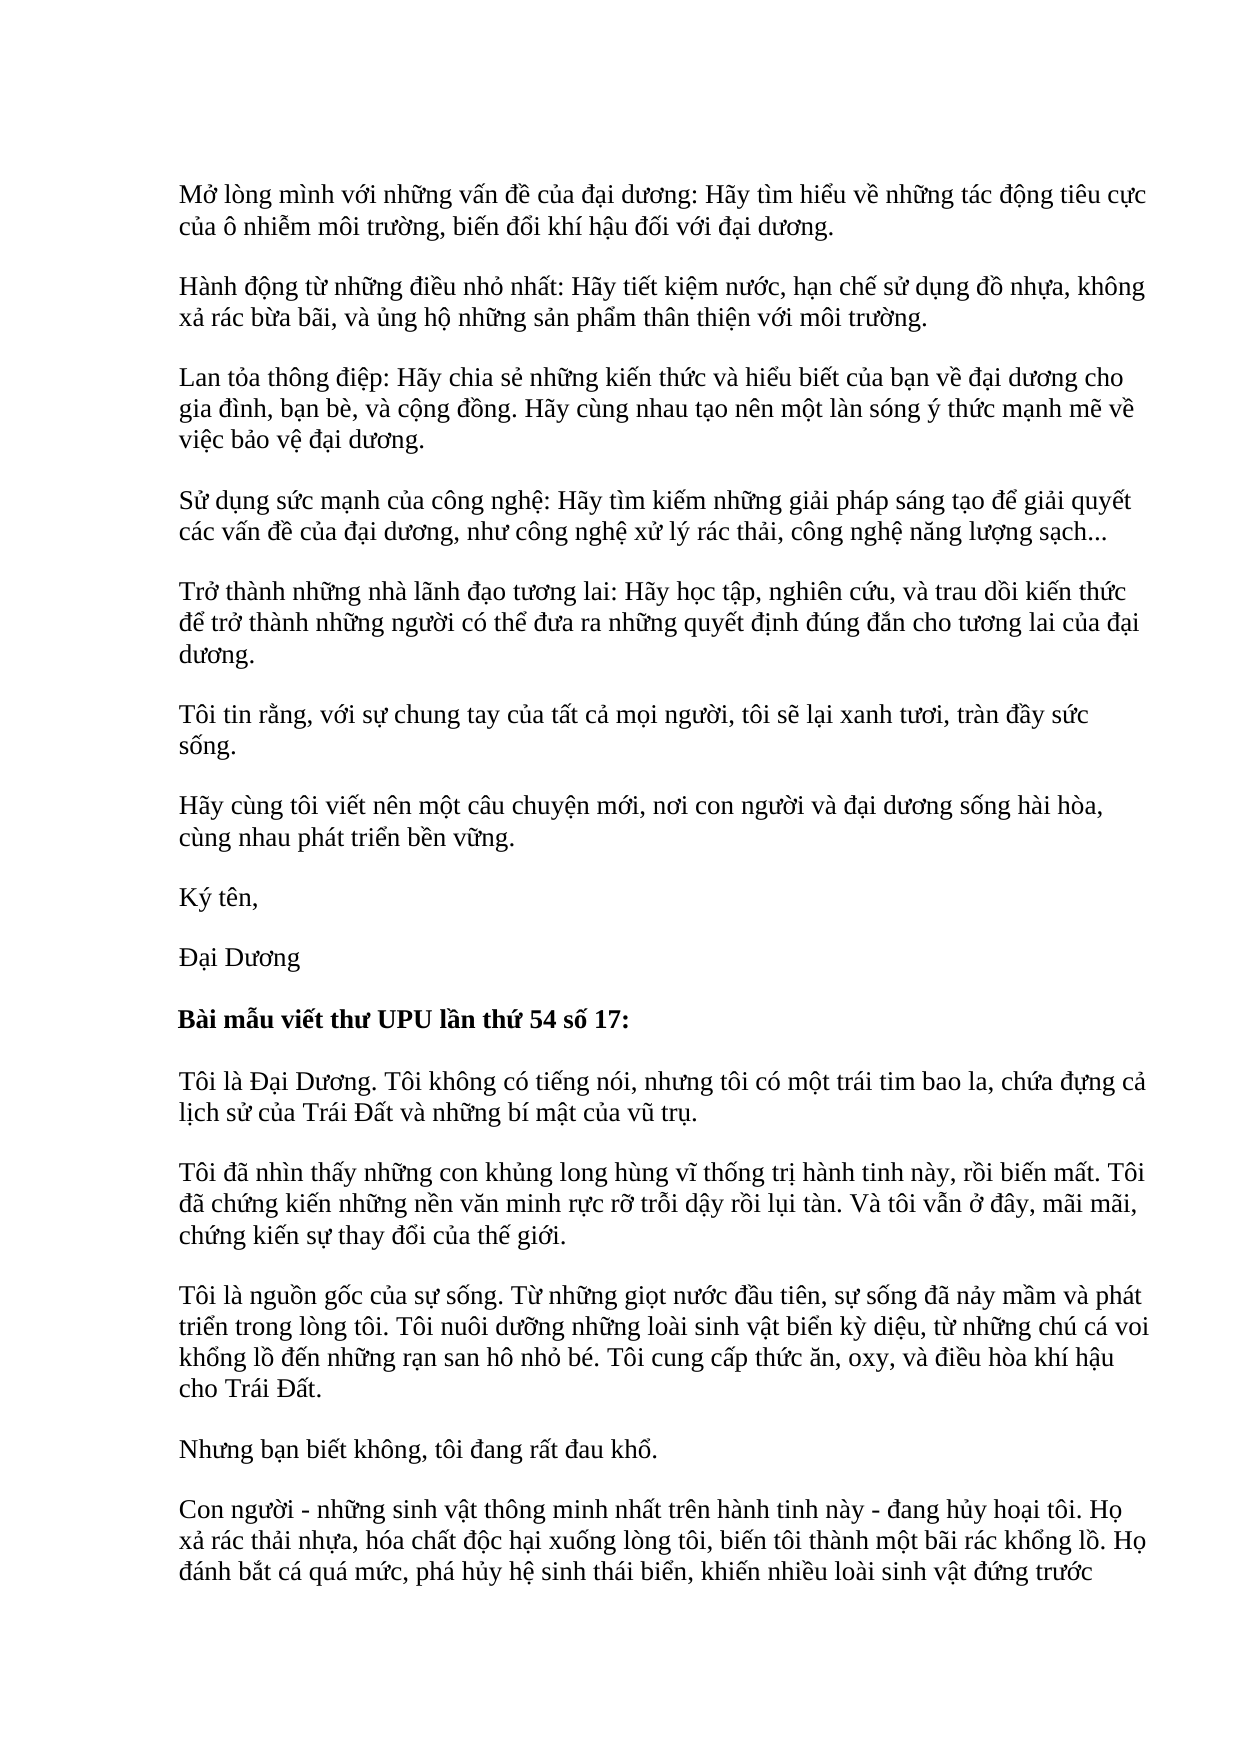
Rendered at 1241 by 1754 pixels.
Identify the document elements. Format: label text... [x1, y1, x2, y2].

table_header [177, 148, 1152, 974]
text Bài mẫu viết thư UPU lần thứ 54 số 17: [177, 1003, 1152, 1034]
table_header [177, 1064, 1152, 1588]
